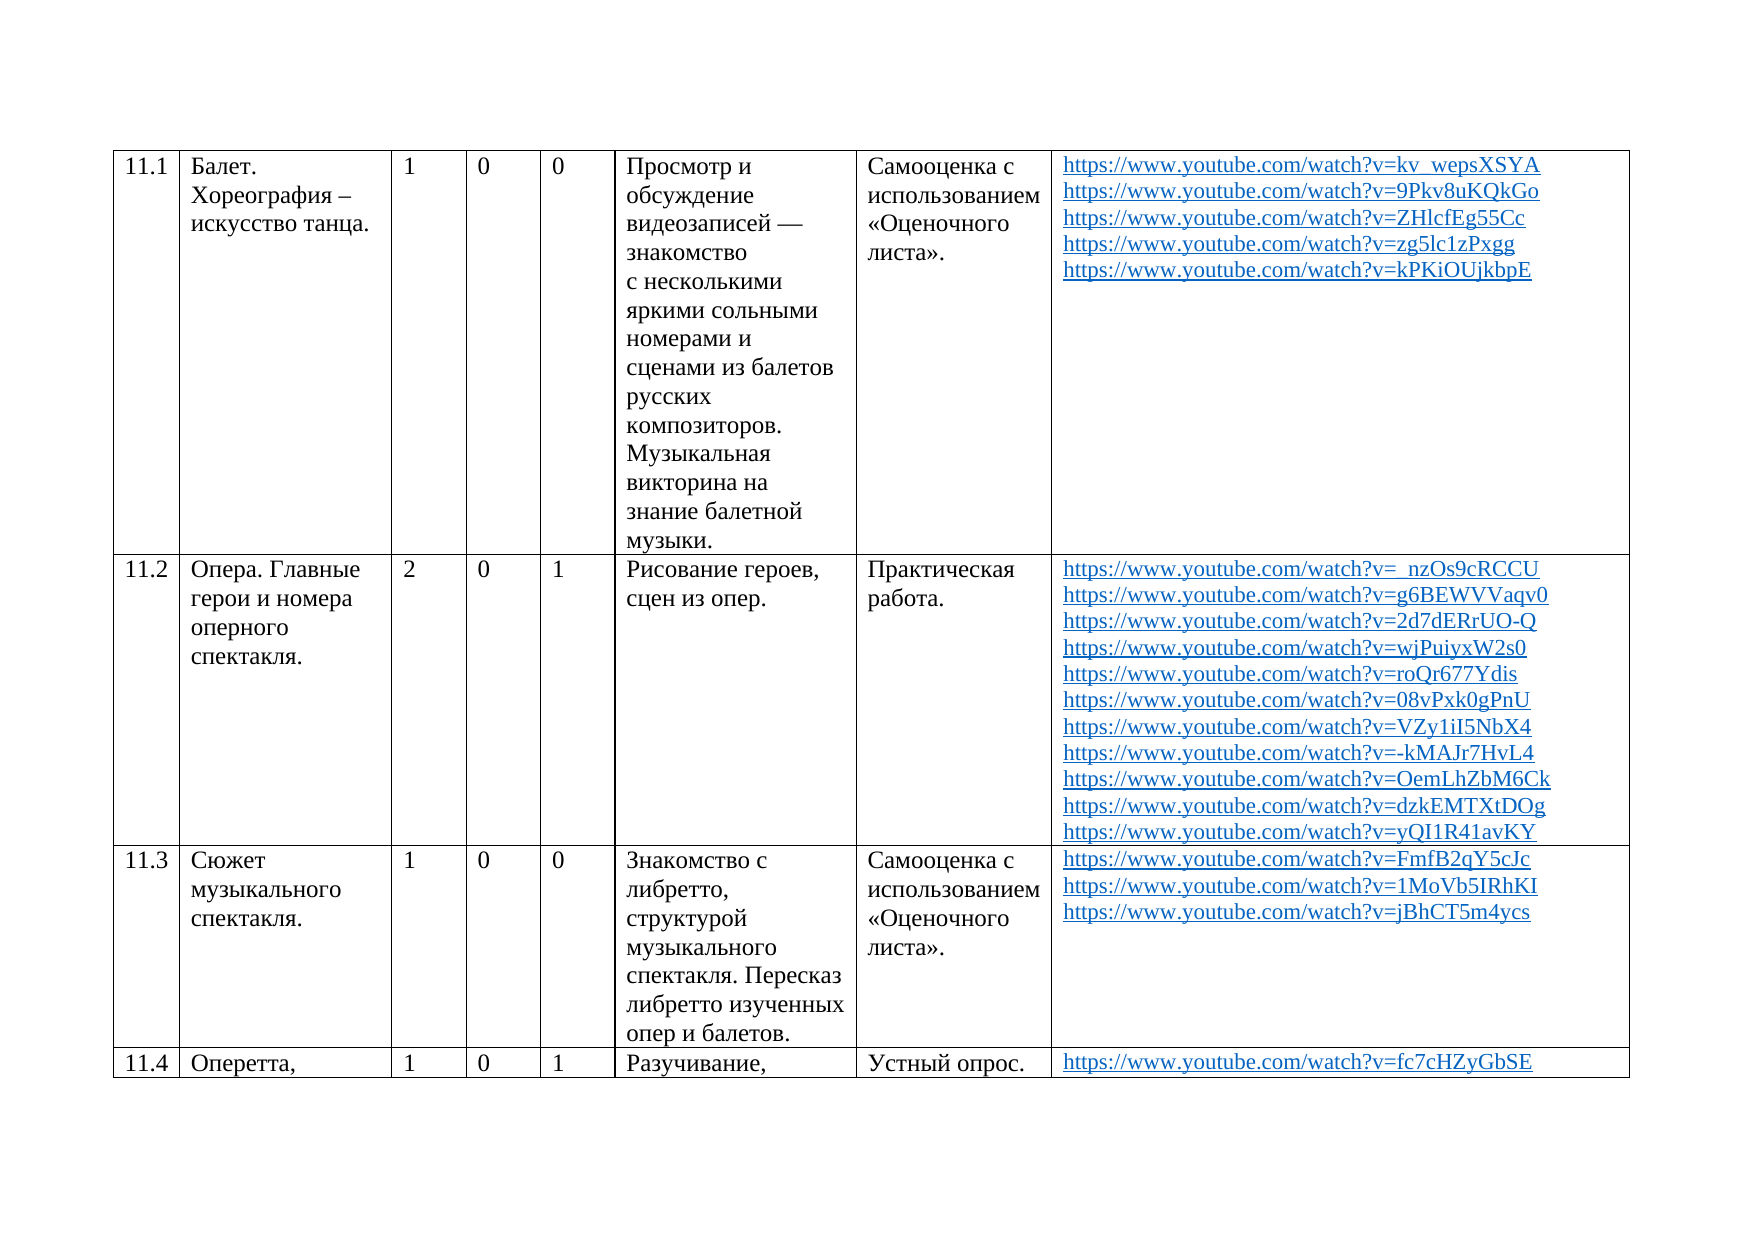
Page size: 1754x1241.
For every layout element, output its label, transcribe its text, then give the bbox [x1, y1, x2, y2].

table_cell 0 [467, 151, 540, 553]
table_cell 0 [541, 846, 614, 1047]
table_cell 0 [467, 1048, 540, 1077]
table_cell Опера. Главные герои и номера оперного спектакля. [180, 555, 391, 844]
table_cell 11.1 [114, 151, 179, 553]
table_cell Балет. Хореография – искусство танца. [180, 151, 391, 553]
table_cell 0 [541, 151, 614, 553]
table_cell 1 [541, 555, 614, 844]
table_cell 1 [541, 1048, 614, 1077]
table_cell Устный опрос. [857, 1048, 1051, 1077]
table_cell 11.4 [114, 1048, 179, 1077]
table_cell Рисование героев, сцен из опер. [616, 555, 856, 844]
table_cell 1 [392, 1048, 466, 1077]
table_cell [1052, 1048, 1629, 1077]
table_cell https://www.youtube.com/watch?v=_nzOs9cRCCU https://www.youtube.com/watch?v=g6BEWVVaqv0 https://www.youtube.com/watch?v=2d7dERrUO-Q https://www.youtube.com/watch?v=wjPuiyxW2s0 https://www.youtube.com/watch?v=roQr677Ydis https://www.youtube.com/watch?v=08vPxk0gPnU https://www.youtube.com/watch?v=VZy1iI5NbX4 https://www.youtube.com/watch?v=-kMAJr7HvL4 https://www.youtube.com/watch?v=OemLhZbM6Ck https://www.youtube.com/watch?v=dzkEMTXtDOg https://www.youtube.com/watch?v=yQI1R41avKY [1052, 555, 1629, 844]
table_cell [616, 1048, 856, 1077]
table_cell 1 [392, 846, 466, 1047]
table_cell Самооценка с использованием «Оценочного листа». [857, 846, 1051, 1047]
table_cell 0 [467, 555, 540, 844]
table_cell 11.2 [114, 555, 179, 844]
table_cell 1 [392, 151, 466, 553]
table_cell Знакомство с либретто, структурой музыкального спектакля. Пересказ либретто изученных опер и балетов. [616, 846, 856, 1047]
table_cell 11.3 [114, 846, 179, 1047]
table_cell 2 [392, 555, 466, 844]
table_cell Самооценка с использованием «Оценочного листа». [857, 151, 1051, 553]
table_cell https://www.youtube.com/watch?v=FmfB2qY5cJc https://www.youtube.com/watch?v=1MoVb5IRhKI https://www.youtube.com/watch?v=jBhCT5m4ycs [1052, 846, 1629, 1047]
table_cell Практическая работа. [857, 555, 1051, 844]
table_cell Просмотр и обсуждение видеозаписей — знакомство с несколькими яркими сольными номерами и сценами из балетов русских композиторов. Музыкальная викторина на знание балетной музыки. [616, 151, 856, 553]
table_cell Оперетта, мюзикл. [180, 1048, 391, 1077]
table_cell 0 [467, 846, 540, 1047]
table_cell https://www.youtube.com/watch?v=kv_wepsXSYA https://www.youtube.com/watch?v=9Pkv8uKQkGo https://www.youtube.com/watch?v=ZHlcfEg55Cc https://www.youtube.com/watch?v=zg5lc1zPxgg https://www.youtube.com/watch?v=kPKiOUjkbpE [1052, 151, 1629, 553]
table_cell Сюжет музыкального спектакля. [180, 846, 391, 1047]
